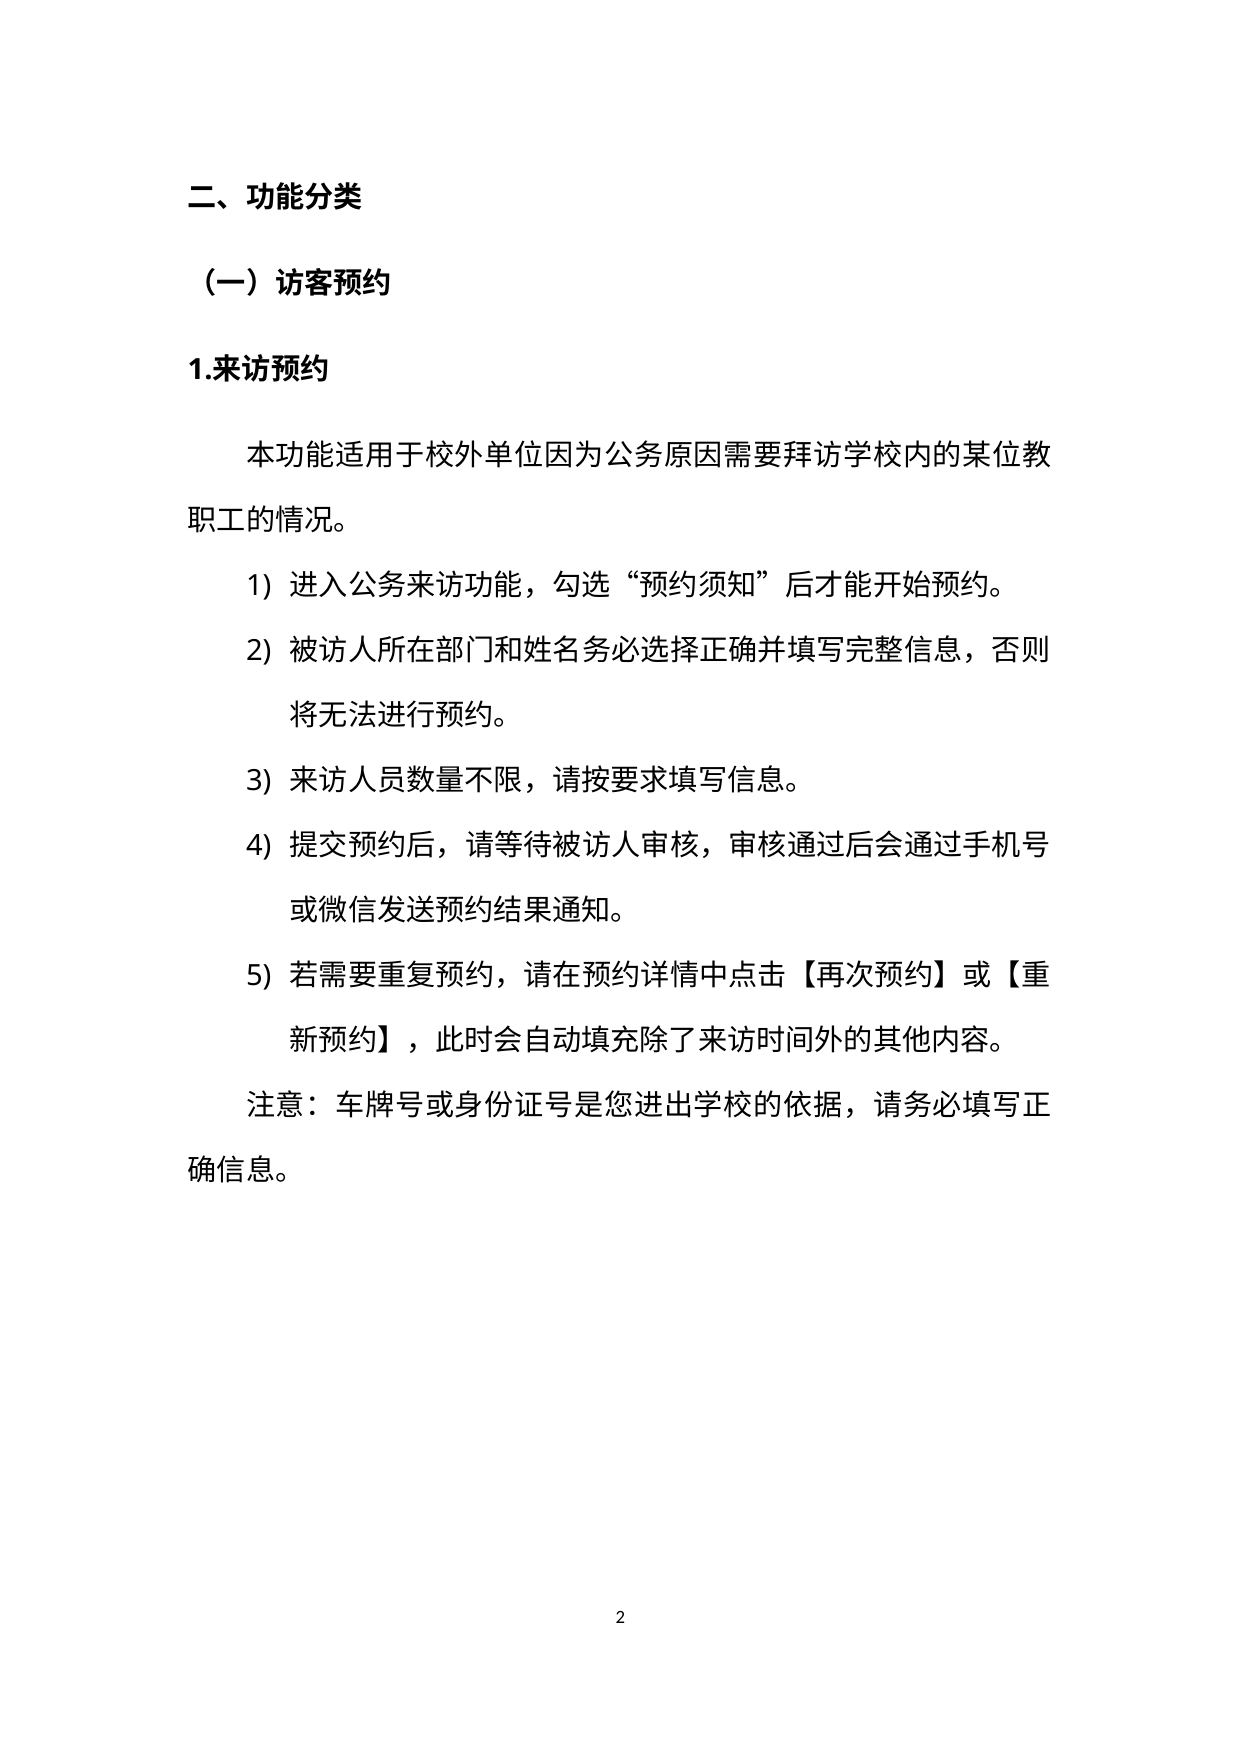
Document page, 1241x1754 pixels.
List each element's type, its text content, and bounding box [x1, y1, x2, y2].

text （一）访客预约 [187, 248, 1053, 313]
list 提交预约后，请等待被访人审核，审核通过后会通过手机号或微信发送预约结果通知。 [246, 810, 1053, 940]
list 来访人员数量不限，请按要求填写信息。 [246, 745, 1053, 810]
text 1.来访预约 [187, 334, 1053, 399]
text 注意：车牌号或身份证号是您进出学校的依据，请务必填写正确信息。 [187, 1070, 1053, 1200]
text 二、功能分类 [187, 162, 1053, 227]
list 被访人所在部门和姓名务必选择正确并填写完整信息，否则将无法进行预约。 [246, 615, 1053, 745]
list 进入公务来访功能，勾选“预约须知”后才能开始预约。 [246, 550, 1053, 615]
text 本功能适用于校外单位因为公务原因需要拜访学校内的某位教职工的情况。 [187, 420, 1053, 550]
list 若需要重复预约，请在预约详情中点击【再次预约】或【重新预约】，此时会自动填充除了来访时间外的其他内容。 [246, 940, 1053, 1070]
